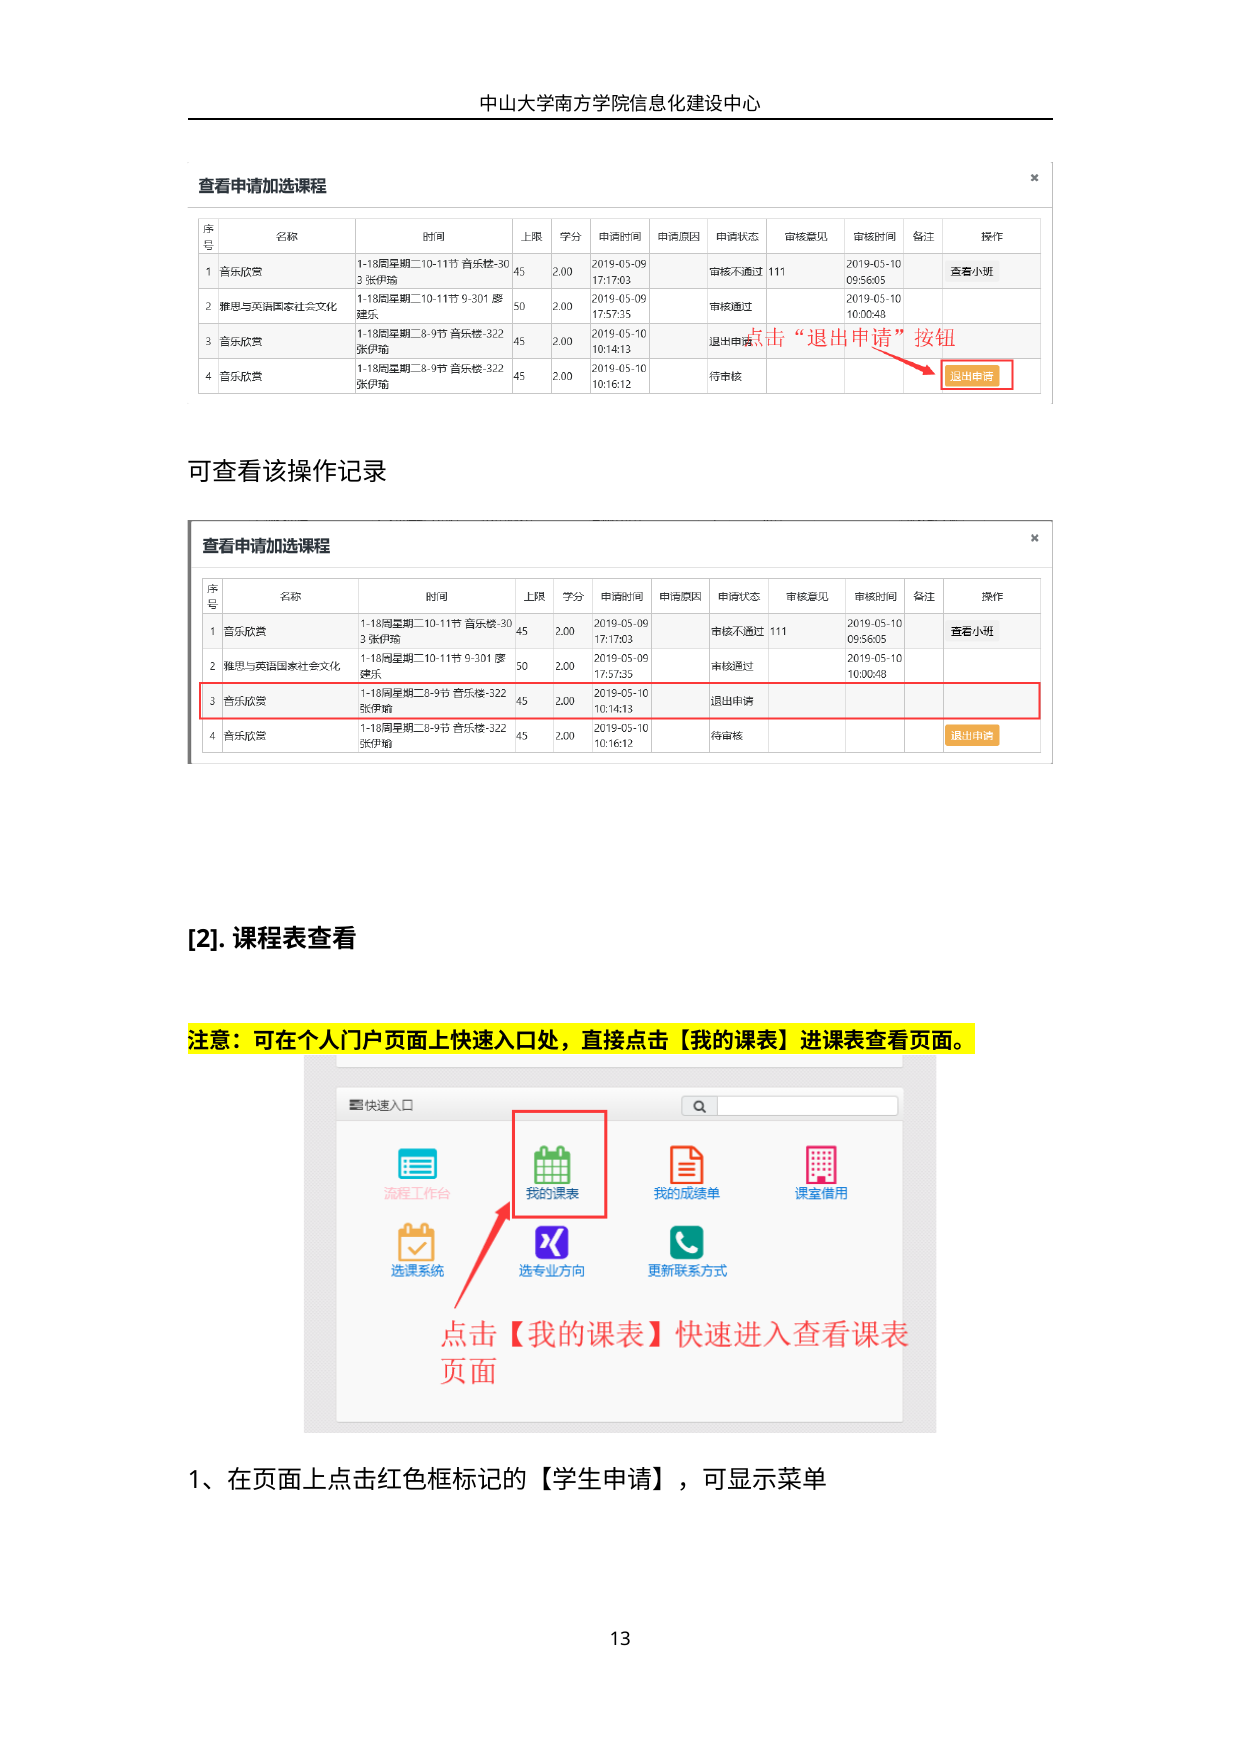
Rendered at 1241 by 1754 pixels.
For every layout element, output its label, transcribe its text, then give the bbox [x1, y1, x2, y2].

text 1、在页面上点击红色框标记的【学生申请】，可显示菜单 [187, 1445, 1053, 1510]
picture [187, 162, 1053, 404]
subtitle 课程表查看 [187, 904, 1053, 969]
text 注意：可在个人门户页面上快速入口处，直接点击【我的课表】进课表查看页面。 [187, 1022, 1053, 1055]
text 可查看该操作记录 [187, 437, 1053, 502]
picture [303, 1055, 937, 1433]
picture [187, 520, 1053, 764]
